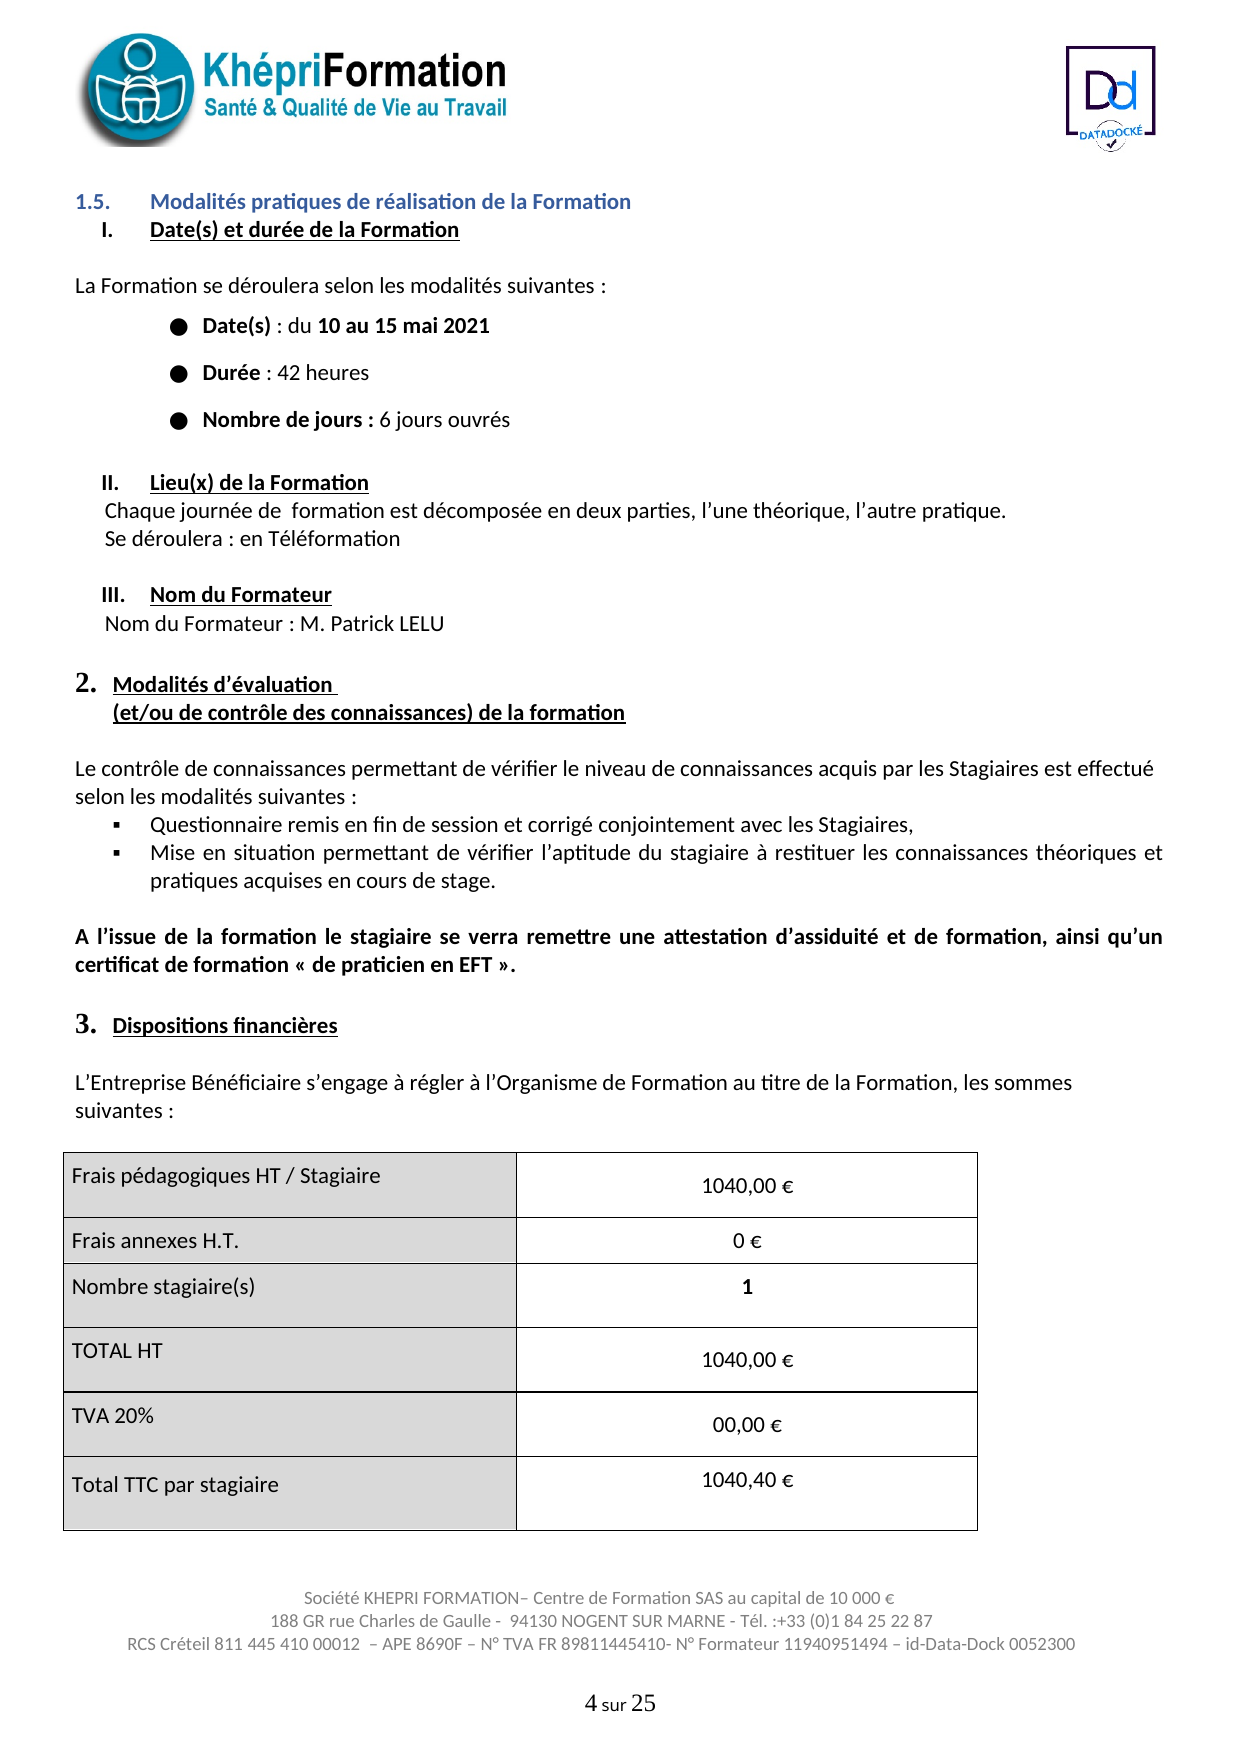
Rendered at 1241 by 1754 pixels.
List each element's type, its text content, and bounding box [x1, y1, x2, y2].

table_cell 0 € [517, 1218, 977, 1262]
table_cell TOTAL HT [64, 1328, 516, 1391]
table_cell 00,00 € [517, 1393, 977, 1456]
text Nom du Formateur : M. Patrick LELU [104, 609, 1165, 637]
list Date(s) : du 10 au 15 mai 2021 [169, 299, 1165, 347]
picture [1054, 39, 1166, 159]
text A l’issue de la formation le stagiaire se verra remettre une attestation d’assiduité et de formation, ainsi qu’un certificat de formation « de praticien en EFT ». [75, 922, 1165, 978]
list Modalités pratiques de réalisation de la Formation [75, 187, 1165, 216]
list Date(s) et durée de la Formation [101, 216, 1165, 243]
table_header Frais pédagogiques HT / Stagiaire [64, 1153, 516, 1217]
text Chaque journée de formation est décomposée en deux parties, l’une théorique, l’autre pratique. [104, 497, 1165, 524]
table_cell 1040,00 € [517, 1328, 977, 1391]
list Nombre de jours : 6 jours ouvrés [169, 393, 1165, 441]
list Mise en situation permettant de vérifier l’aptitude du stagiaire à restituer les connaissances théoriques et pratiques acquises en cours de stage. [112, 838, 1165, 894]
list Durée : 42 heures [169, 347, 1165, 393]
table_cell Nombre stagiaire(s) [64, 1264, 516, 1327]
text La Formation se déroulera selon les modalités suivantes : [75, 272, 1165, 299]
list Modalités d’évaluation (et/ou de contrôle des connaissances) de la formation [75, 665, 1165, 726]
list Lieu(x) de la Formation [101, 468, 1165, 497]
table_cell 1040,40 € [517, 1457, 977, 1529]
picture [75, 26, 518, 147]
table_cell TVA 20% [64, 1393, 516, 1456]
text Se déroulera : en Téléformation [104, 524, 1165, 553]
table_cell Frais annexes H.T. [64, 1218, 516, 1262]
list Questionnaire remis en fin de session et corrigé conjointement avec les Stagiaires, [112, 810, 1165, 838]
list Dispositions financières [75, 1006, 1165, 1040]
table_cell Total TTC par stagiaire [64, 1457, 516, 1529]
table_header 1040,00 € [517, 1153, 977, 1217]
list Nom du Formateur [101, 581, 1165, 609]
table_cell 1 [517, 1264, 977, 1327]
text L’Entreprise Bénéficiaire s’engage à régler à l’Organisme de Formation au titre de la Formation, les sommes suivantes : [75, 1068, 1165, 1124]
text Le contrôle de connaissances permettant de vérifier le niveau de connaissances acquis par les Stagiaires est effectué selon les modalités suivantes : [75, 754, 1165, 810]
